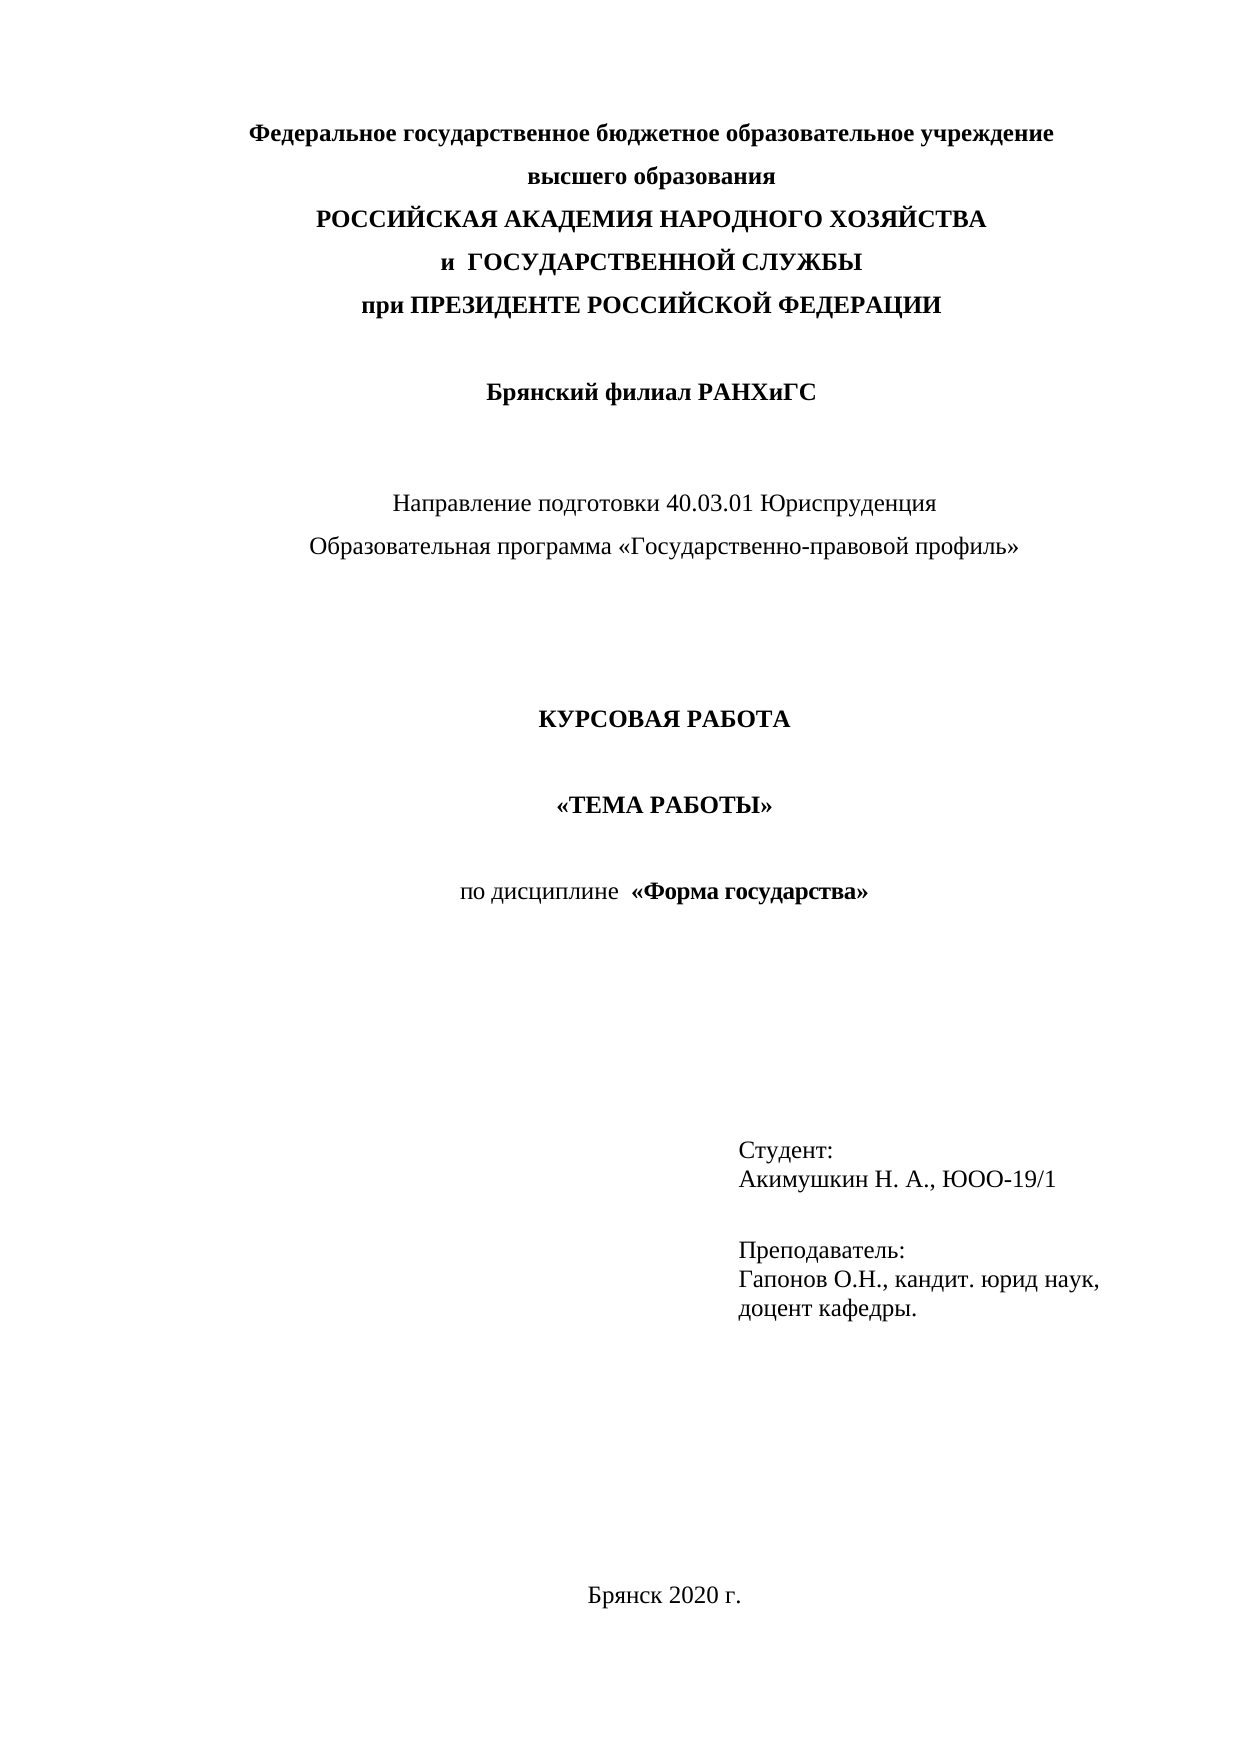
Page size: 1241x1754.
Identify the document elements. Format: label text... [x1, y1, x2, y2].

text КУРСОВАЯ РАБОТА [177, 704, 1152, 732]
text Направление подготовки 40.03.01 Юриспруденция [177, 488, 1152, 517]
text Студент: Акимушкин Н. А., ЮОО-19/1 [738, 1135, 1152, 1192]
text Брянск 2020 г. [177, 1581, 1152, 1609]
table_header Федеральное государственное бюджетное образовательное учреждение высшего образования РОССИЙСКАЯ АКАДЕМИЯ НАРОДНОГО ХОЗЯЙСТВА и ГОСУДАРСТВЕННОЙ СЛУЖБЫ при ПРЕЗИДЕНТЕ РОССИЙСКОЙ ФЕДЕРАЦИИ Брянский филиал РАНХиГС [148, 118, 1152, 488]
text по дисциплине «Форма государства» [177, 876, 1152, 905]
text Образовательная программа «Государственно-правовой профиль» [177, 531, 1152, 560]
text «ТЕМА РАБОТЫ» [177, 790, 1152, 819]
text Гапонов О.Н., кандит. юрид наук, доцент кафедры. [738, 1264, 1152, 1322]
text Преподаватель: [738, 1236, 1152, 1264]
